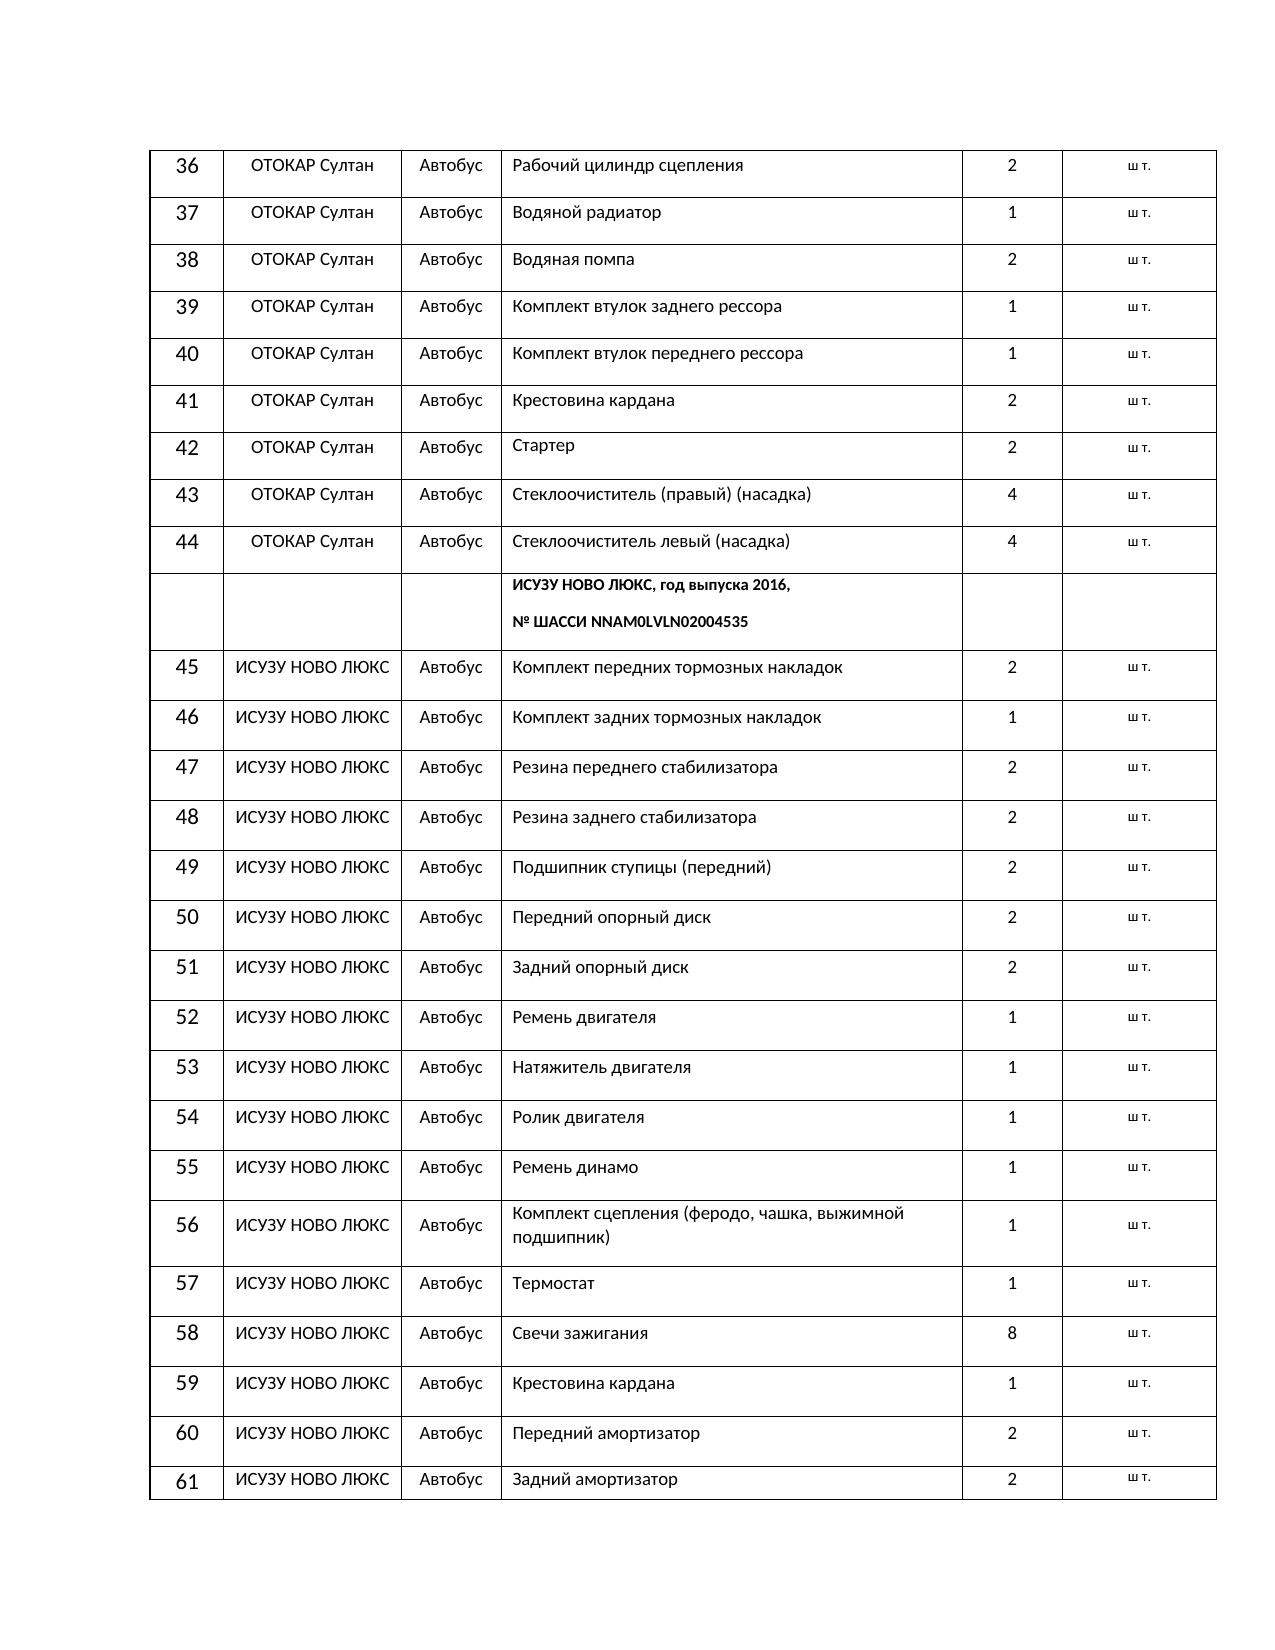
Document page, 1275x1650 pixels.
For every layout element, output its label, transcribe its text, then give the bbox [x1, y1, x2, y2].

table_cell ш т. [1063, 1267, 1216, 1316]
table_cell 2 [963, 433, 1062, 479]
table_cell Автобус [402, 851, 501, 900]
table_cell 2 [963, 151, 1062, 197]
table_cell Передний опорный диск [502, 901, 962, 950]
table_cell 45 [151, 651, 223, 700]
table_cell ИСУЗУ НОВО ЛЮКС [224, 1417, 401, 1466]
table_cell ш т. [1063, 1001, 1216, 1050]
table_cell ИСУЗУ НОВО ЛЮКС [224, 801, 401, 850]
table_cell ИСУЗУ НОВО ЛЮКС [224, 1201, 401, 1266]
table_cell 1 [963, 1101, 1062, 1150]
table_cell ИСУЗУ НОВО ЛЮКС [224, 951, 401, 1000]
table_cell 52 [151, 1001, 223, 1050]
table_cell 39 [151, 292, 223, 338]
table_cell ОТОКАР Султан [224, 433, 401, 479]
table_cell 56 [151, 1201, 223, 1266]
table_cell Автобус [402, 1317, 501, 1366]
table_cell [151, 574, 223, 650]
table_cell Автобус [402, 651, 501, 700]
table_cell ш т. [1063, 151, 1216, 197]
table_cell 1 [963, 1201, 1062, 1266]
table_cell 58 [151, 1317, 223, 1366]
table_cell 53 [151, 1051, 223, 1100]
table_cell 4 [963, 480, 1062, 526]
table_cell Ролик двигателя [502, 1101, 962, 1150]
table_cell Автобус [402, 1367, 501, 1416]
table_cell [963, 574, 1062, 650]
table_cell 2 [963, 1467, 1062, 1499]
table_cell ОТОКАР Султан [224, 292, 401, 338]
table_cell Комплект сцепления (феродо, чашка, выжимной подшипник) [502, 1201, 962, 1266]
table_cell ш т. [1063, 527, 1216, 573]
table_cell 46 [151, 701, 223, 750]
table_cell 2 [963, 651, 1062, 700]
table_cell 1 [963, 1001, 1062, 1050]
table_cell [1063, 574, 1216, 650]
table_cell Свечи зажигания [502, 1317, 962, 1366]
table_cell ш т. [1063, 1467, 1216, 1499]
table_cell 43 [151, 480, 223, 526]
table_cell ОТОКАР Султан [224, 339, 401, 385]
table_cell ш т. [1063, 951, 1216, 1000]
table_cell Комплект передних тормозных накладок [502, 651, 962, 700]
table_cell Автобус [402, 1267, 501, 1316]
table_cell ОТОКАР Султан [224, 151, 401, 197]
table_cell Автобус [402, 1467, 501, 1499]
table_cell 2 [963, 951, 1062, 1000]
table_cell 1 [963, 198, 1062, 244]
table_cell ш т. [1063, 480, 1216, 526]
table_cell ИСУЗУ НОВО ЛЮКС [224, 901, 401, 950]
table_cell ОТОКАР Султан [224, 527, 401, 573]
table_cell 61 [151, 1467, 223, 1499]
table_cell ОТОКАР Султан [224, 386, 401, 432]
table_cell ИСУЗУ НОВО ЛЮКС [224, 1051, 401, 1100]
table_cell Термостат [502, 1267, 962, 1316]
table_cell 2 [963, 851, 1062, 900]
table_cell 1 [963, 701, 1062, 750]
table_cell Автобус [402, 901, 501, 950]
table_cell Автобус [402, 751, 501, 800]
table_cell ш т. [1063, 292, 1216, 338]
table_cell Автобус [402, 198, 501, 244]
table_cell 8 [963, 1317, 1062, 1366]
table_cell ш т. [1063, 198, 1216, 244]
table_cell 1 [963, 292, 1062, 338]
table_cell Автобус [402, 951, 501, 1000]
table_cell ш т. [1063, 701, 1216, 750]
table_cell 1 [963, 1267, 1062, 1316]
table_cell Автобус [402, 1201, 501, 1266]
table_cell Крестовина кардана [502, 386, 962, 432]
table_cell 40 [151, 339, 223, 385]
table_cell Крестовина кардана [502, 1367, 962, 1416]
table_cell Резина заднего стабилизатора [502, 801, 962, 850]
table_cell 37 [151, 198, 223, 244]
table_cell ш т. [1063, 801, 1216, 850]
table_cell ш т. [1063, 386, 1216, 432]
table_cell Автобус [402, 701, 501, 750]
table_cell ИСУЗУ НОВО ЛЮКС [224, 701, 401, 750]
table_cell 47 [151, 751, 223, 800]
table_cell Натяжитель двигателя [502, 1051, 962, 1100]
table_cell ш т. [1063, 1317, 1216, 1366]
table_cell Подшипник ступицы (передний) [502, 851, 962, 900]
table_cell ИСУЗУ НОВО ЛЮКС [224, 851, 401, 900]
table_cell [402, 574, 501, 650]
table_cell 48 [151, 801, 223, 850]
table_cell ш т. [1063, 1051, 1216, 1100]
table_cell ш т. [1063, 339, 1216, 385]
table_cell Автобус [402, 801, 501, 850]
table_cell ш т. [1063, 851, 1216, 900]
table_cell ш т. [1063, 1417, 1216, 1466]
table_cell ш т. [1063, 433, 1216, 479]
table_cell Автобус [402, 292, 501, 338]
table_cell ИСУЗУ НОВО ЛЮКС [224, 751, 401, 800]
table_cell Водяная помпа [502, 245, 962, 291]
table_cell 1 [963, 339, 1062, 385]
table_cell ИСУЗУ НОВО ЛЮКС [224, 1267, 401, 1316]
table_cell 41 [151, 386, 223, 432]
table_cell ИСУЗУ НОВО ЛЮКС [224, 1001, 401, 1050]
table_cell ш т. [1063, 1151, 1216, 1200]
table_cell Водяной радиатор [502, 198, 962, 244]
table_cell ИСУЗУ НОВО ЛЮКС, год выпуска 2016, № ШАССИ NNAM0LVLN02004535 [502, 574, 962, 650]
table_cell ИСУЗУ НОВО ЛЮКС [224, 1367, 401, 1416]
table_cell Автобус [402, 433, 501, 479]
table_cell 59 [151, 1367, 223, 1416]
table_cell 42 [151, 433, 223, 479]
table_cell 44 [151, 527, 223, 573]
table_cell ИСУЗУ НОВО ЛЮКС [224, 1317, 401, 1366]
table_cell Автобус [402, 527, 501, 573]
table_cell 57 [151, 1267, 223, 1316]
table_cell ОТОКАР Султан [224, 480, 401, 526]
table_cell ОТОКАР Султан [224, 245, 401, 291]
table_cell Автобус [402, 1051, 501, 1100]
table_cell Автобус [402, 480, 501, 526]
table_cell 2 [963, 901, 1062, 950]
table_cell Автобус [402, 1417, 501, 1466]
table_cell Ремень динамо [502, 1151, 962, 1200]
table_cell Стеклоочиститель (правый) (насадка) [502, 480, 962, 526]
table_cell 2 [963, 386, 1062, 432]
table_cell Автобус [402, 1151, 501, 1200]
table_cell ОТОКАР Султан [224, 198, 401, 244]
table_cell 1 [963, 1367, 1062, 1416]
table_cell ш т. [1063, 901, 1216, 950]
table_cell 55 [151, 1151, 223, 1200]
table_cell ИСУЗУ НОВО ЛЮКС [224, 651, 401, 700]
table_cell 2 [963, 1417, 1062, 1466]
table_cell 2 [963, 751, 1062, 800]
table_cell [224, 574, 401, 650]
table_cell Автобус [402, 386, 501, 432]
table_cell Ремень двигателя [502, 1001, 962, 1050]
table_cell Автобус [402, 1101, 501, 1150]
table_cell ш т. [1063, 1101, 1216, 1150]
table_cell ш т. [1063, 751, 1216, 800]
table_cell ИСУЗУ НОВО ЛЮКС [224, 1101, 401, 1150]
table_cell Передний амортизатор [502, 1417, 962, 1466]
table_cell Комплект втулок заднего рессора [502, 292, 962, 338]
table_cell 49 [151, 851, 223, 900]
table_cell Резина переднего стабилизатора [502, 751, 962, 800]
table_cell ш т. [1063, 1367, 1216, 1416]
table_cell Стартер [502, 433, 962, 479]
table_cell 4 [963, 527, 1062, 573]
table_cell Автобус [402, 1001, 501, 1050]
table_cell Автобус [402, 245, 501, 291]
table_cell 36 [151, 151, 223, 197]
table_cell 1 [963, 1151, 1062, 1200]
table_cell ш т. [1063, 245, 1216, 291]
table_cell Рабочий цилиндр сцепления [502, 151, 962, 197]
table_cell 60 [151, 1417, 223, 1466]
table_cell 2 [963, 245, 1062, 291]
table_cell Комплект задних тормозных накладок [502, 701, 962, 750]
table_cell 50 [151, 901, 223, 950]
table_cell Комплект втулок переднего рессора [502, 339, 962, 385]
table_cell ш т. [1063, 651, 1216, 700]
table_cell Автобус [402, 339, 501, 385]
table_cell Автобус [402, 151, 501, 197]
table_cell 38 [151, 245, 223, 291]
table_cell 1 [963, 1051, 1062, 1100]
table_cell 51 [151, 951, 223, 1000]
table_cell ш т. [1063, 1201, 1216, 1266]
table_cell 54 [151, 1101, 223, 1150]
table_cell Задний амортизатор [502, 1467, 962, 1499]
table_cell Стеклоочиститель левый (насадка) [502, 527, 962, 573]
table_cell ИСУЗУ НОВО ЛЮКС [224, 1151, 401, 1200]
table_cell ИСУЗУ НОВО ЛЮКС [224, 1467, 401, 1499]
table_cell 2 [963, 801, 1062, 850]
table_cell Задний опорный диск [502, 951, 962, 1000]
